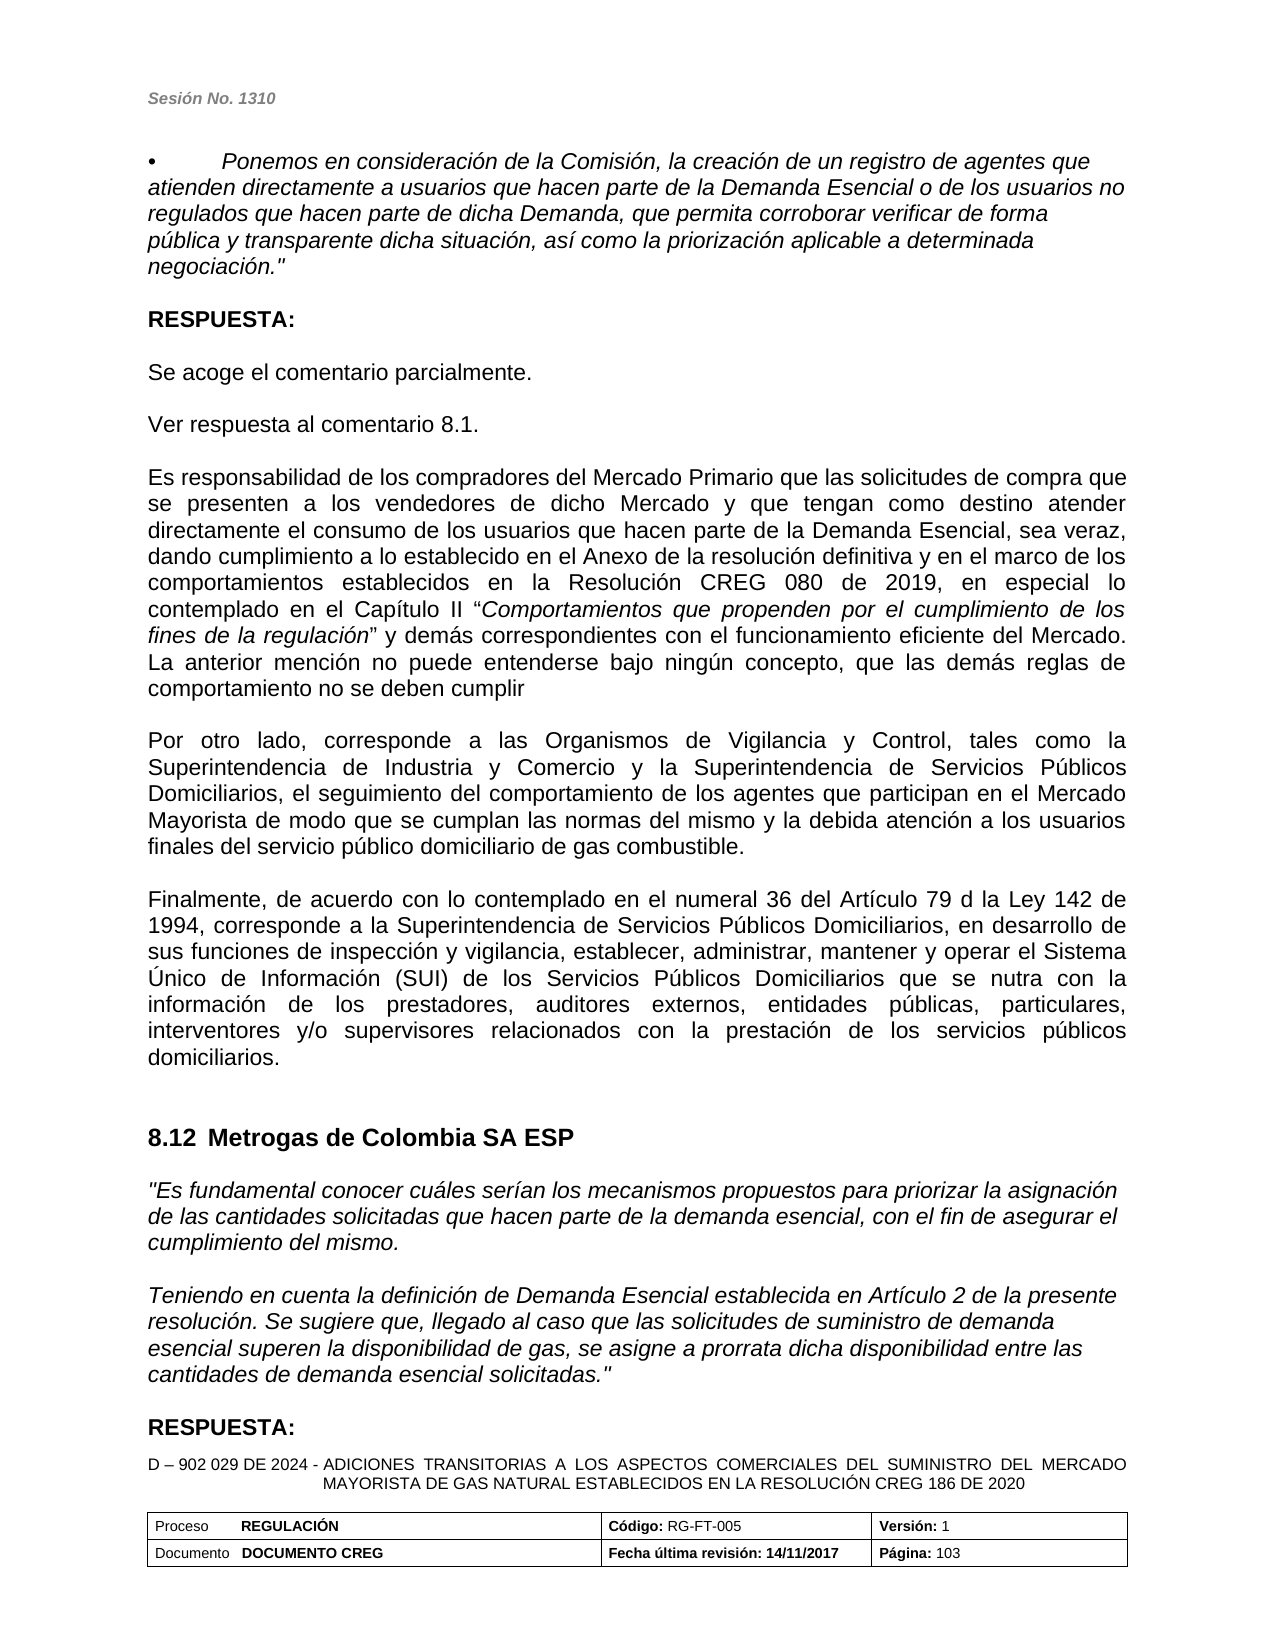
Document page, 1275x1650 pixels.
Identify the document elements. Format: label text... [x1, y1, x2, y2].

text Es responsabilidad de los compradores del Mercado Primario que las solicitudes de compra que se presenten a los vendedores de dicho Mercado y que tengan como destino atender directamente el consumo de los usuarios que hacen parte de la Demanda Esencial, sea veraz, dando cumplimiento a lo establecido en el Anexo de la resolución definitiva y en el marco de los comportamientos establecidos en la Resolución CREG 080 de 2019, en especial lo contemplado en el Capítulo II “Comportamientos que propenden por el cumplimiento de los fines de la regulación” y demás correspondientes con el funcionamiento eficiente del Mercado. La anterior mención no puede entenderse bajo ningún concepto, que las demás reglas de comportamiento no se deben cumplir [148, 464, 1127, 701]
text Por otro lado, corresponde a las Organismos de Vigilancia y Control, tales como la Superintendencia de Industria y Comercio y la Superintendencia de Servicios Públicos Domiciliarios, el seguimiento del comportamiento de los agentes que participan en el Mercado Mayorista de modo que se cumplan las normas del mismo y la debida atención a los usuarios finales del servicio público domiciliario de gas combustible. [148, 727, 1127, 859]
text Finalmente, de acuerdo con lo contemplado en el numeral 36 del Artículo 79 d la Ley 142 de 1994, corresponde a la Superintendencia de Servicios Públicos Domiciliarios, en desarrollo de sus funciones de inspección y vigilancia, establecer, administrar, mantener y operar el Sistema Único de Información (SUI) de los Servicios Públicos Domiciliarios que se nutra con la información de los prestadores, auditores externos, entidades públicas, particulares, interventores y/o supervisores relacionados con la prestación de los servicios públicos domiciliarios. [148, 886, 1127, 1070]
text Teniendo en cuenta la definición de Demanda Esencial establecida en Artículo 2 de la presente resolución. Se sugiere que, llegado al caso que las solicitudes de suministro de demanda esencial superen la disponibilidad de gas, se asigne a prorrata dicha disponibilidad entre las cantidades de demanda esencial solicitadas." [148, 1282, 1127, 1387]
text RESPUESTA: [148, 306, 1127, 332]
text "Es fundamental conocer cuáles serían los mecanismos propuestos para priorizar la asignación de las cantidades solicitadas que hacen parte de la demanda esencial, con el fin de asegurar el cumplimiento del mismo. [148, 1177, 1127, 1256]
subtitle Metrogas de Colombia SA ESP [148, 1123, 1127, 1152]
text Se acoge el comentario parcialmente. [148, 358, 1127, 385]
text Ver respuesta al comentario 8.1. [148, 411, 1127, 438]
text • Ponemos en consideración de la Comisión, la creación de un registro de agentes que atienden directamente a usuarios que hacen parte de la Demanda Esencial o de los usuarios no regulados que hacen parte de dicha Demanda, que permita corroborar verificar de forma pública y transparente dicha situación, así como la priorización aplicable a determinada negociación." [148, 148, 1127, 279]
text RESPUESTA: [148, 1414, 1127, 1440]
